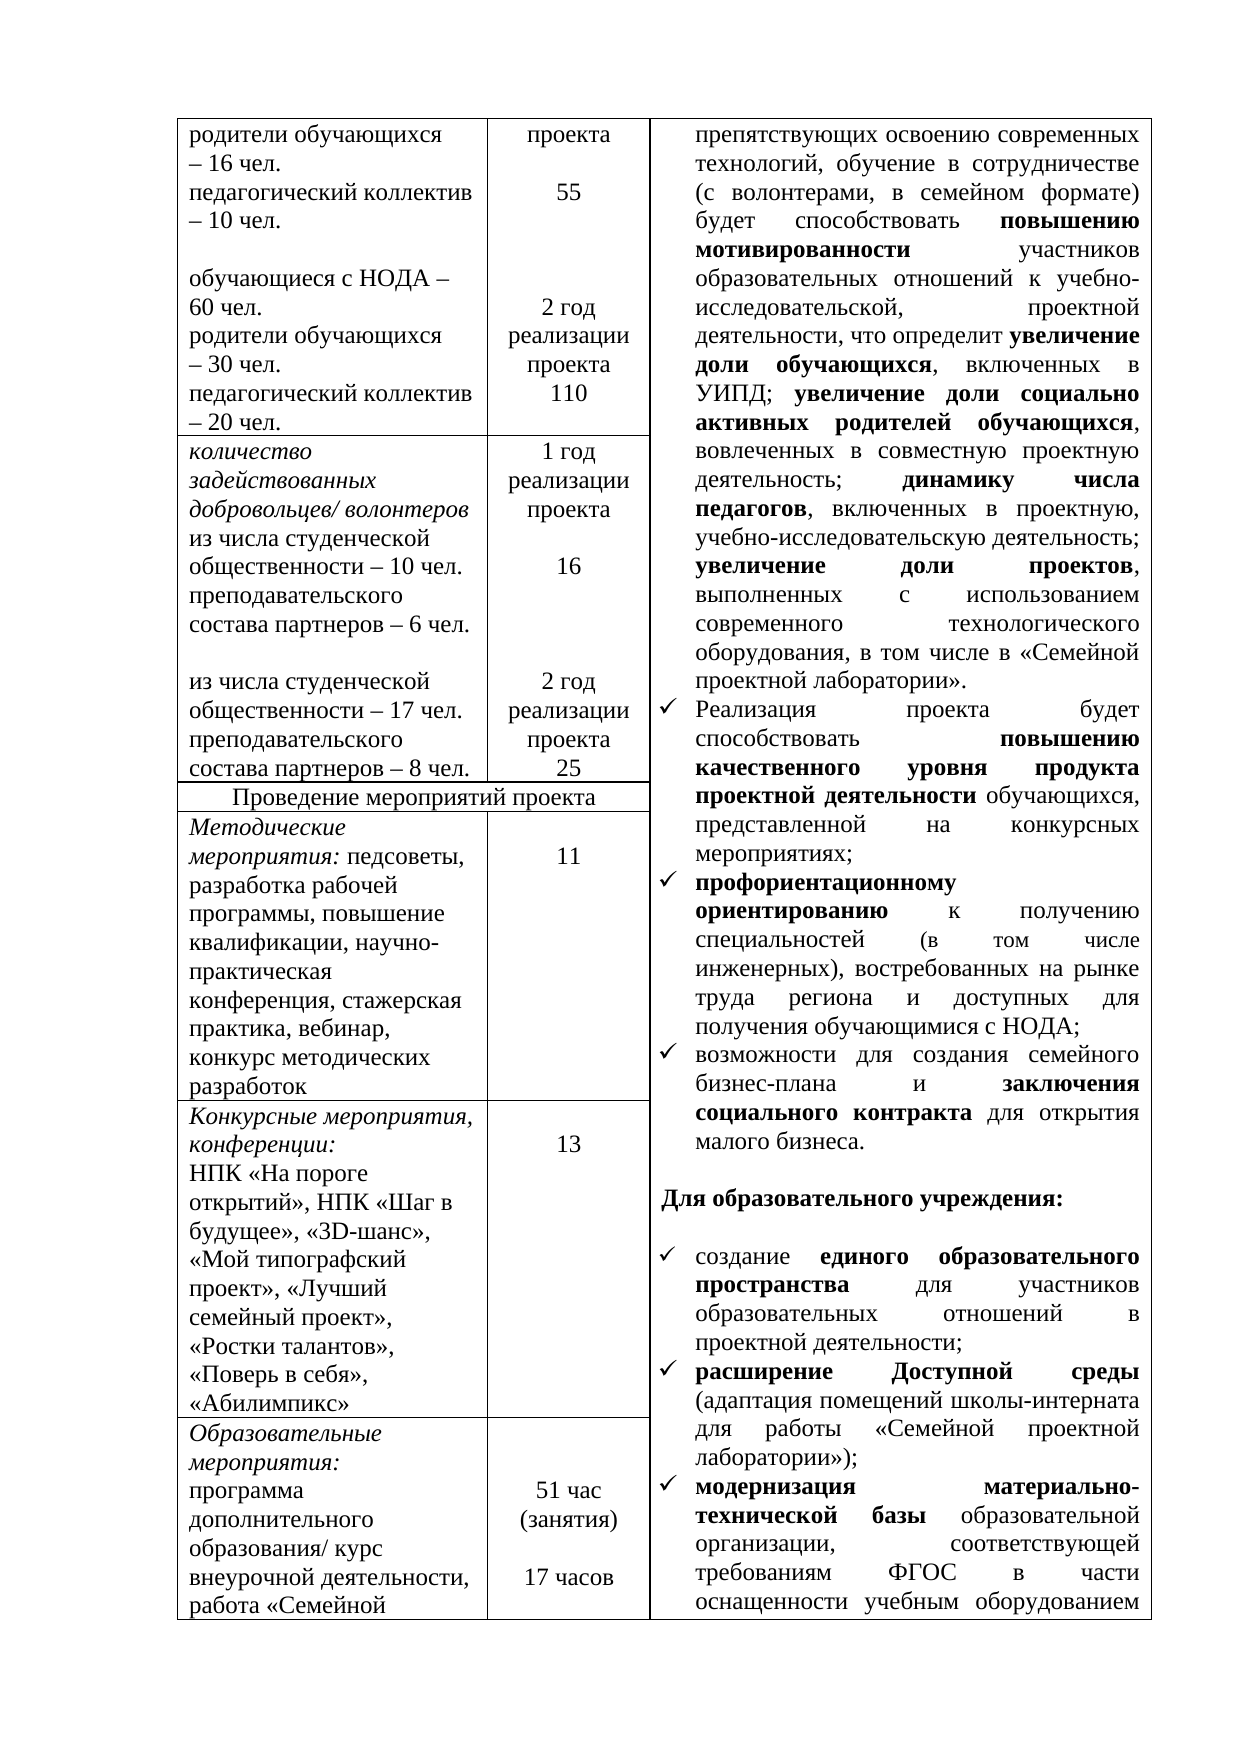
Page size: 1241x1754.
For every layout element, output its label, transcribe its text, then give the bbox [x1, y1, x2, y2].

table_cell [488, 119, 649, 435]
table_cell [178, 119, 487, 435]
table_cell количество задействованных добровольцев/ волонтеров из числа студенческой общественности – 10 чел. преподавательского состава партнеров – 6 чел. из числа студенческой общественности – 17 чел. преподавательского состава партнеров – 8 чел. [178, 436, 487, 781]
table_cell Проведение мероприятий проекта [178, 783, 649, 811]
table_cell Методические мероприятия: педсоветы, разработка рабочей программы, повышение квалификации, научно-практическая конференция, стажерская практика, вебинар, конкурс методических разработок [178, 812, 487, 1100]
table_cell 1 год реализации проекта 16 2 год реализации проекта 25 [488, 436, 649, 781]
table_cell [651, 119, 1151, 1619]
table_cell Конкурсные мероприятия, конференции: НПК «На пороге открытий», НПК «Шаг в будущее», «3D-шанс», «Мой типографский проект», «Лучший семейный проект», «Ростки талантов», «Поверь в себя», «Абилимпикс» [178, 1101, 487, 1417]
table_cell 13 [488, 1101, 649, 1417]
table_cell 11 [488, 812, 649, 1100]
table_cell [488, 1418, 649, 1619]
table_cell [178, 1418, 487, 1619]
